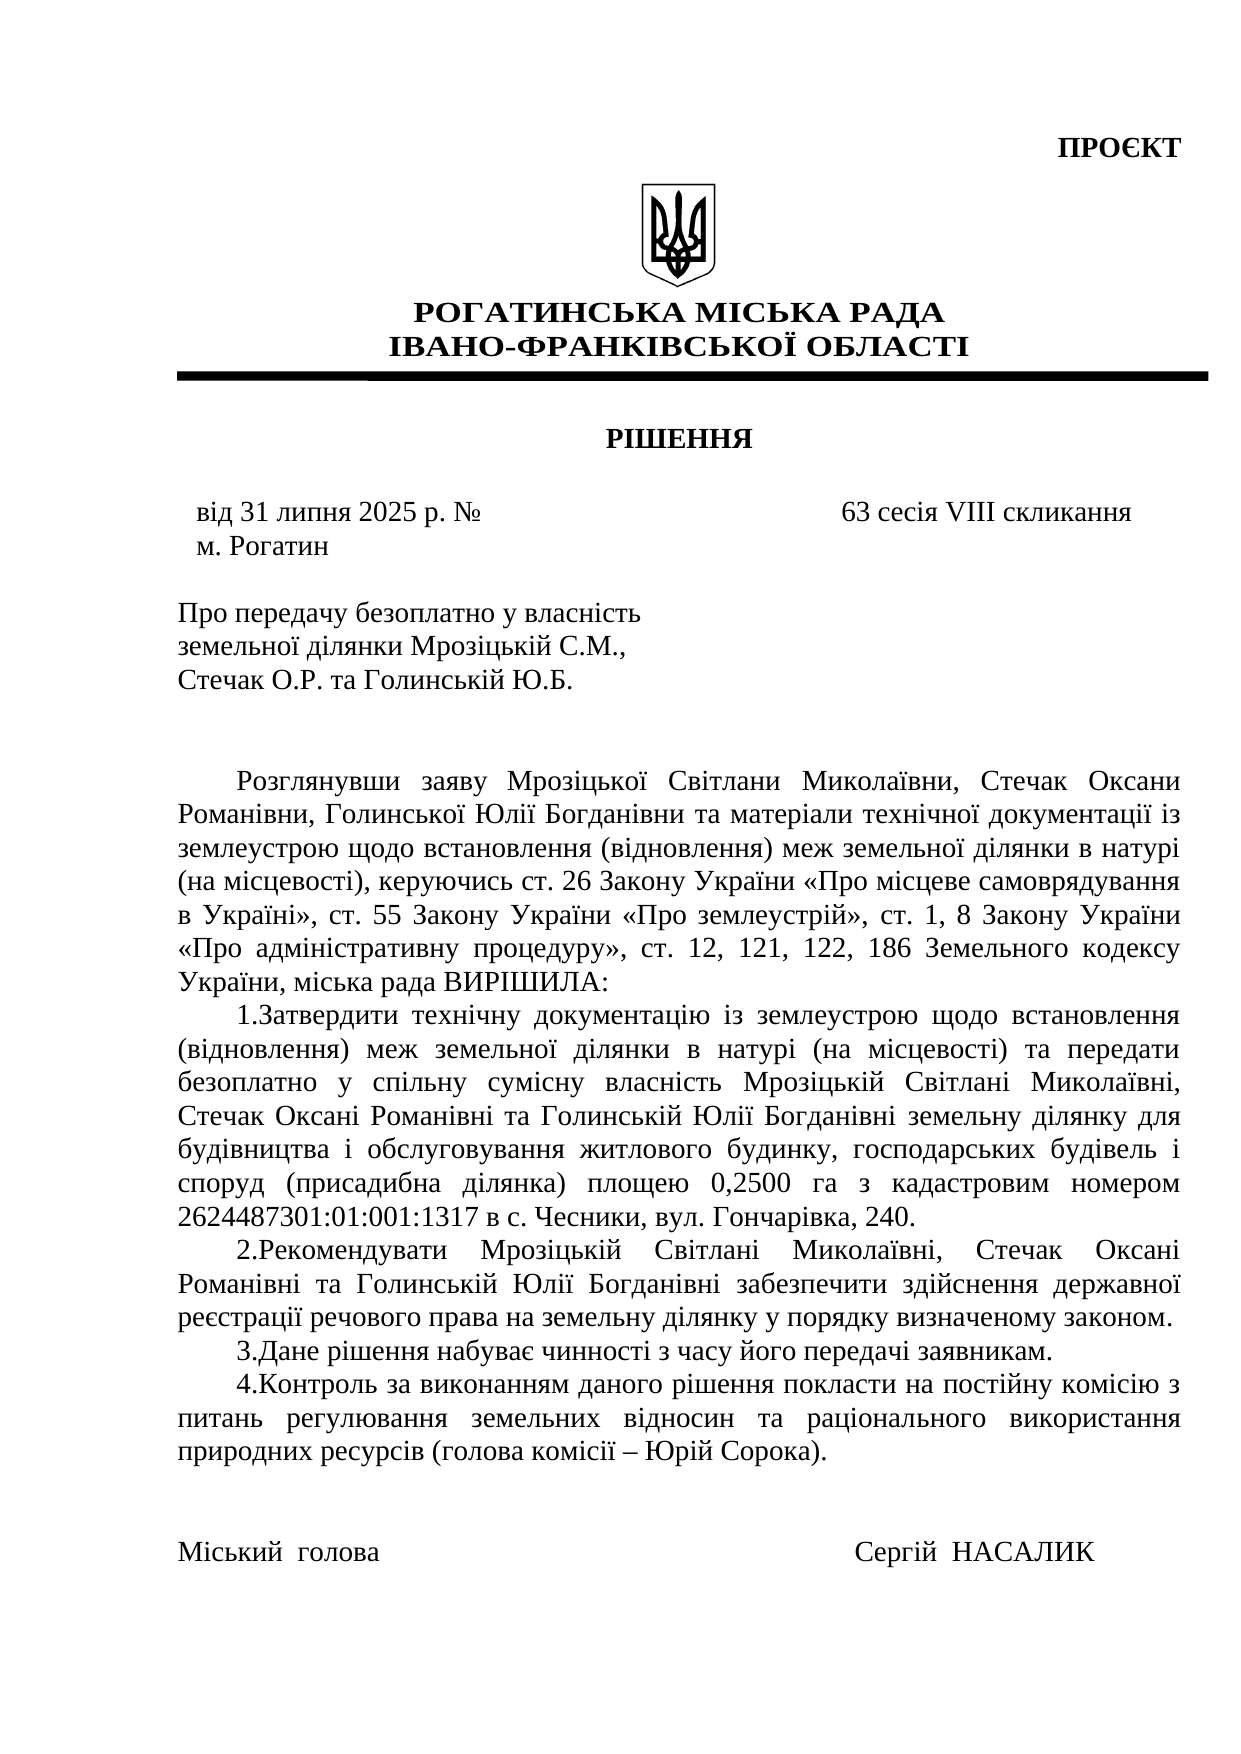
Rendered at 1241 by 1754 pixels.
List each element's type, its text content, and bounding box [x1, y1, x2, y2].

text земельної ділянки Мрозіцькій С.М., [177, 628, 1181, 662]
text 3.Дане рішення набуває чинності з часу його передачі заявникам. [177, 1333, 1181, 1366]
text Міський голова Сергій НАСАЛИК [177, 1534, 1181, 1568]
text 2.Рекомендувати Мрозіцькій Світлані Миколаївні, Стечак Оксані Романівні та Голинській Юлії Богданівні забезпечити здійснення державної реєстрації речового права на земельну ділянку у порядку визначеному законом. [177, 1232, 1181, 1333]
text ПРОЄКТ [177, 131, 1181, 164]
text ІВАНО-ФРАНКІВСЬКОЇ ОБЛАСТІ [177, 329, 1181, 362]
text від 31 липня 2025 р. № 63 сесія VIII скликання [196, 494, 1237, 528]
text Розглянувши заяву Мрозіцької Світлани Миколаївни, Стечак Оксани Романівни, Голинської Юлії Богданівни та матеріали технічної документації із землеустрою щодо встановлення (відновлення) меж земельної ділянки в натурі (на місцевості), керуючись ст. 26 Закону України «Про місцеве самоврядування в Україні», ст. 55 Закону України «Про землеустрій», ст. 1, 8 Закону України «Про адміністративну процедуру», ст. 12, 121, 122, 186 Земельного кодексу України, міська рада ВИРІШИЛА: [177, 763, 1181, 997]
text 4.Контроль за виконанням даного рішення покласти на постійну комісію з питань регулювання земельних відносин та раціонального використання природних ресурсів (голова комісії – Юрій Сорока). [177, 1366, 1181, 1467]
text РОГАТИНСЬКА МІСЬКА РАДА [177, 295, 1181, 329]
text РІШЕННЯ [177, 421, 1181, 454]
text 1.Затвердити технічну документацію із землеустрою щодо встановлення (відновлення) меж земельної ділянки в натурі (на місцевості) та передати безоплатно у спільну сумісну власність Мрозіцькій Світлані Миколаївні, Стечак Оксані Романівні та Голинській Юлії Богданівні земельну ділянку для будівництва і обслуговування житлового будинку, господарських будівель і споруд (присадибна ділянка) площею 0,2500 га з кадастровим номером 2624487301:01:001:1317 в с. Чесники, вул. Гончарівка, 240. [177, 997, 1181, 1232]
text Про передачу безоплатно у власність [177, 595, 1237, 628]
text м. Рогатин [196, 528, 1237, 561]
text Стечак О.Р. та Голинській Ю.Б. [177, 662, 1181, 696]
